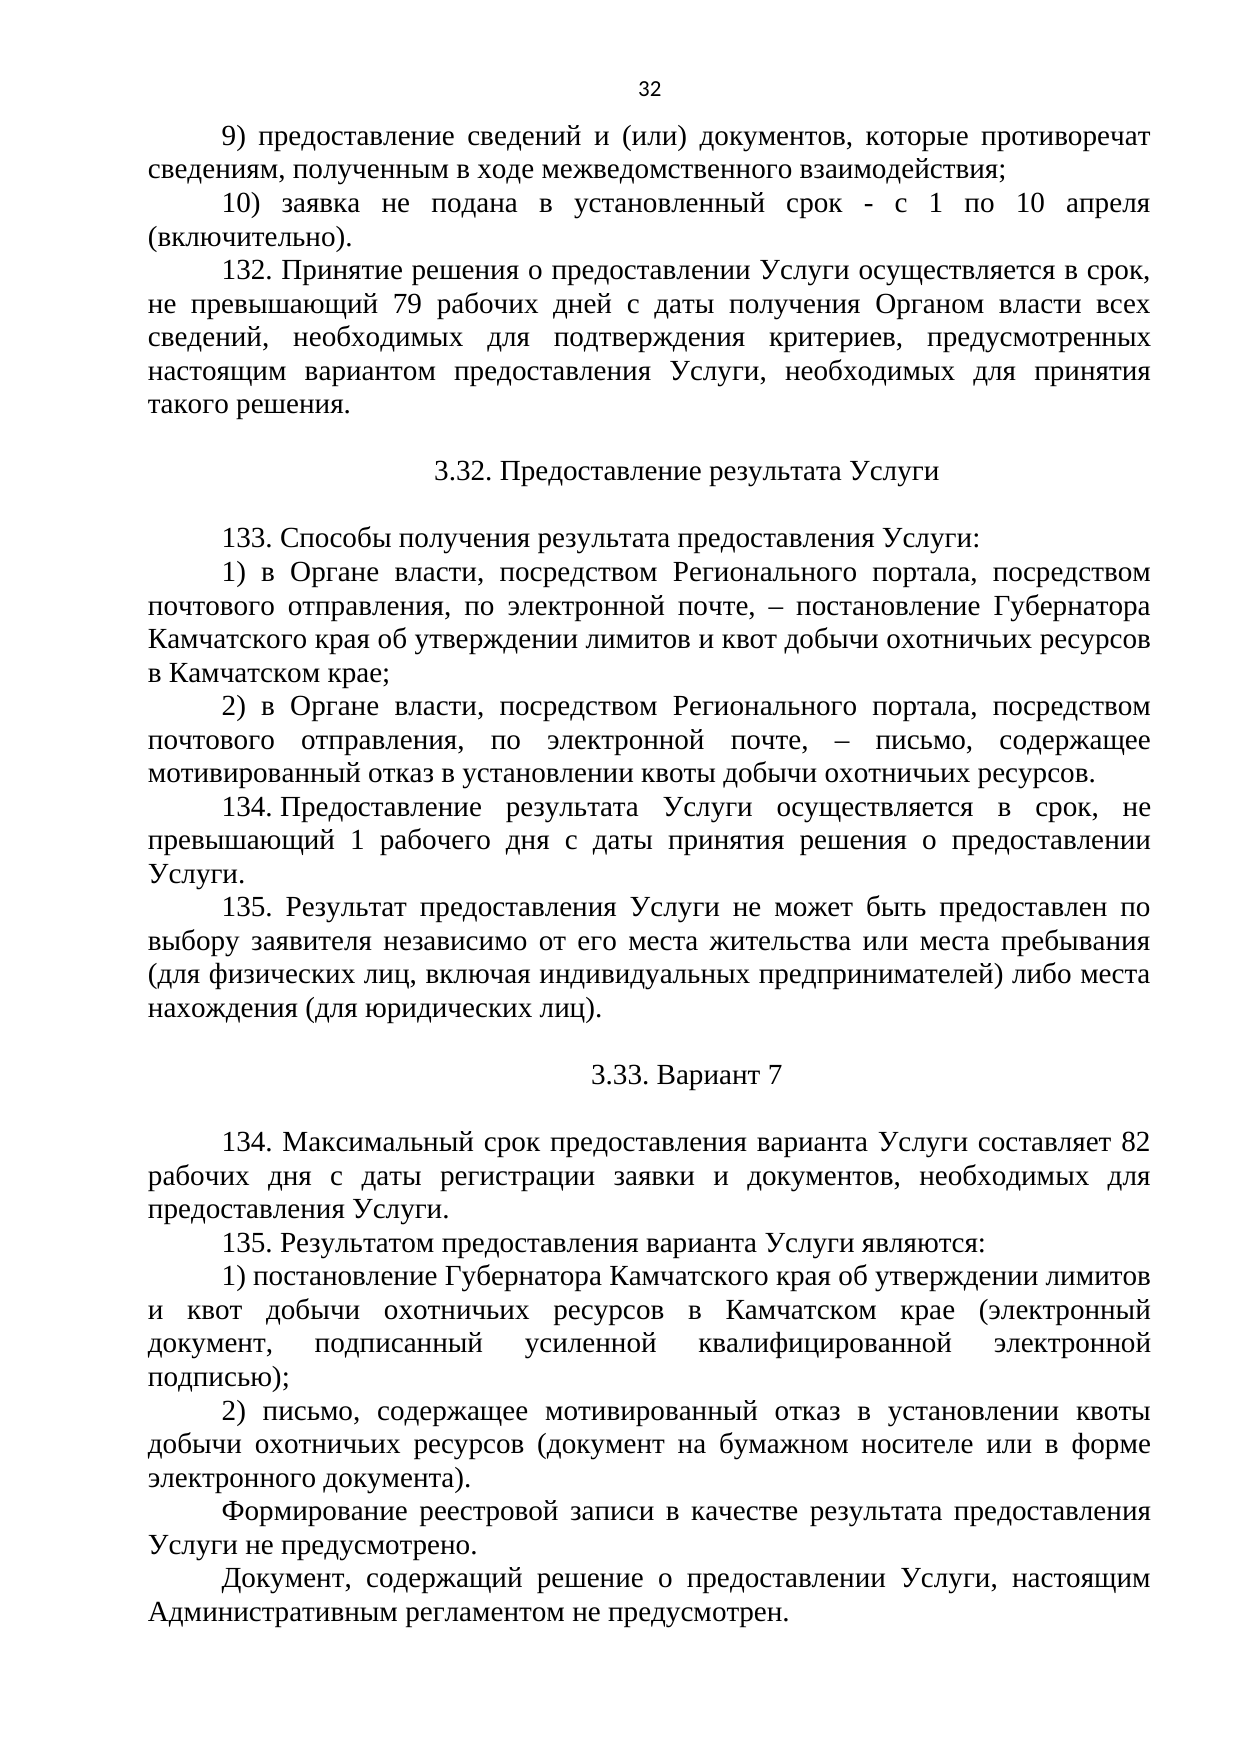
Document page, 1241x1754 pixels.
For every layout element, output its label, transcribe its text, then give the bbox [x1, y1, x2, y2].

text 133. Способы получения результата предоставления Услуги: [148, 521, 1152, 554]
text 3.32. Предоставление результата Услуги [148, 453, 1152, 487]
text 134. Предоставление результата Услуги осуществляется в срок, не превышающий 1 рабочего дня с даты принятия решения о предоставлении Услуги. [148, 789, 1152, 889]
text 1) в Органе власти, посредством Регионального портала, посредством почтового отправления, по электронной почте, – постановление Губернатора Камчатского края об утверждении лимитов и квот добычи охотничьих ресурсов в Камчатском крае; [148, 554, 1152, 688]
text 3.33. Вариант 7 [148, 1057, 1152, 1091]
text 132. Принятие решения о предоставлении Услуги осуществляется в срок, не превышающий 79 рабочих дней с даты получения Органом власти всех сведений, необходимых для подтверждения критериев, предусмотренных настоящим вариантом предоставления Услуги, необходимых для принятия такого решения. [148, 252, 1152, 420]
text 2) письмо, содержащее мотивированный отказ в установлении квоты добычи охотничьих ресурсов (документ на бумажном носителе или в форме электронного документа). [148, 1393, 1152, 1493]
text Формирование реестровой записи в качестве результата предоставления Услуги не предусмотрено. [148, 1493, 1152, 1560]
text 10) заявка не подана в установленный срок - с 1 по 10 апреля (включительно). [148, 185, 1152, 252]
text 1) постановление Губернатора Камчатского края об утверждении лимитов и квот добычи охотничьих ресурсов в Камчатском крае (электронный документ, подписанный усиленной квалифицированной электронной подписью); [148, 1258, 1152, 1393]
text Документ, содержащий решение о предоставлении Услуги, настоящим Административным регламентом не предусмотрен. [148, 1560, 1152, 1627]
text 135. Результатом предоставления варианта Услуги являются: [148, 1225, 1152, 1258]
text 135. Результат предоставления Услуги не может быть предоставлен по выбору заявителя независимо от его места жительства или места пребывания (для физических лиц, включая индивидуальных предпринимателей) либо места нахождения (для юридических лиц). [148, 889, 1152, 1024]
text 9) предоставление сведений и (или) документов, которые противоречат сведениям, полученным в ходе межведомственного взаимодействия; [148, 118, 1152, 185]
text 2) в Органе власти, посредством Регионального портала, посредством почтового отправления, по электронной почте, – письмо, содержащее мотивированный отказ в установлении квоты добычи охотничьих ресурсов. [148, 688, 1152, 789]
text 134. Максимальный срок предоставления варианта Услуги составляет 82 рабочих дня с даты регистрации заявки и документов, необходимых для предоставления Услуги. [148, 1124, 1152, 1225]
